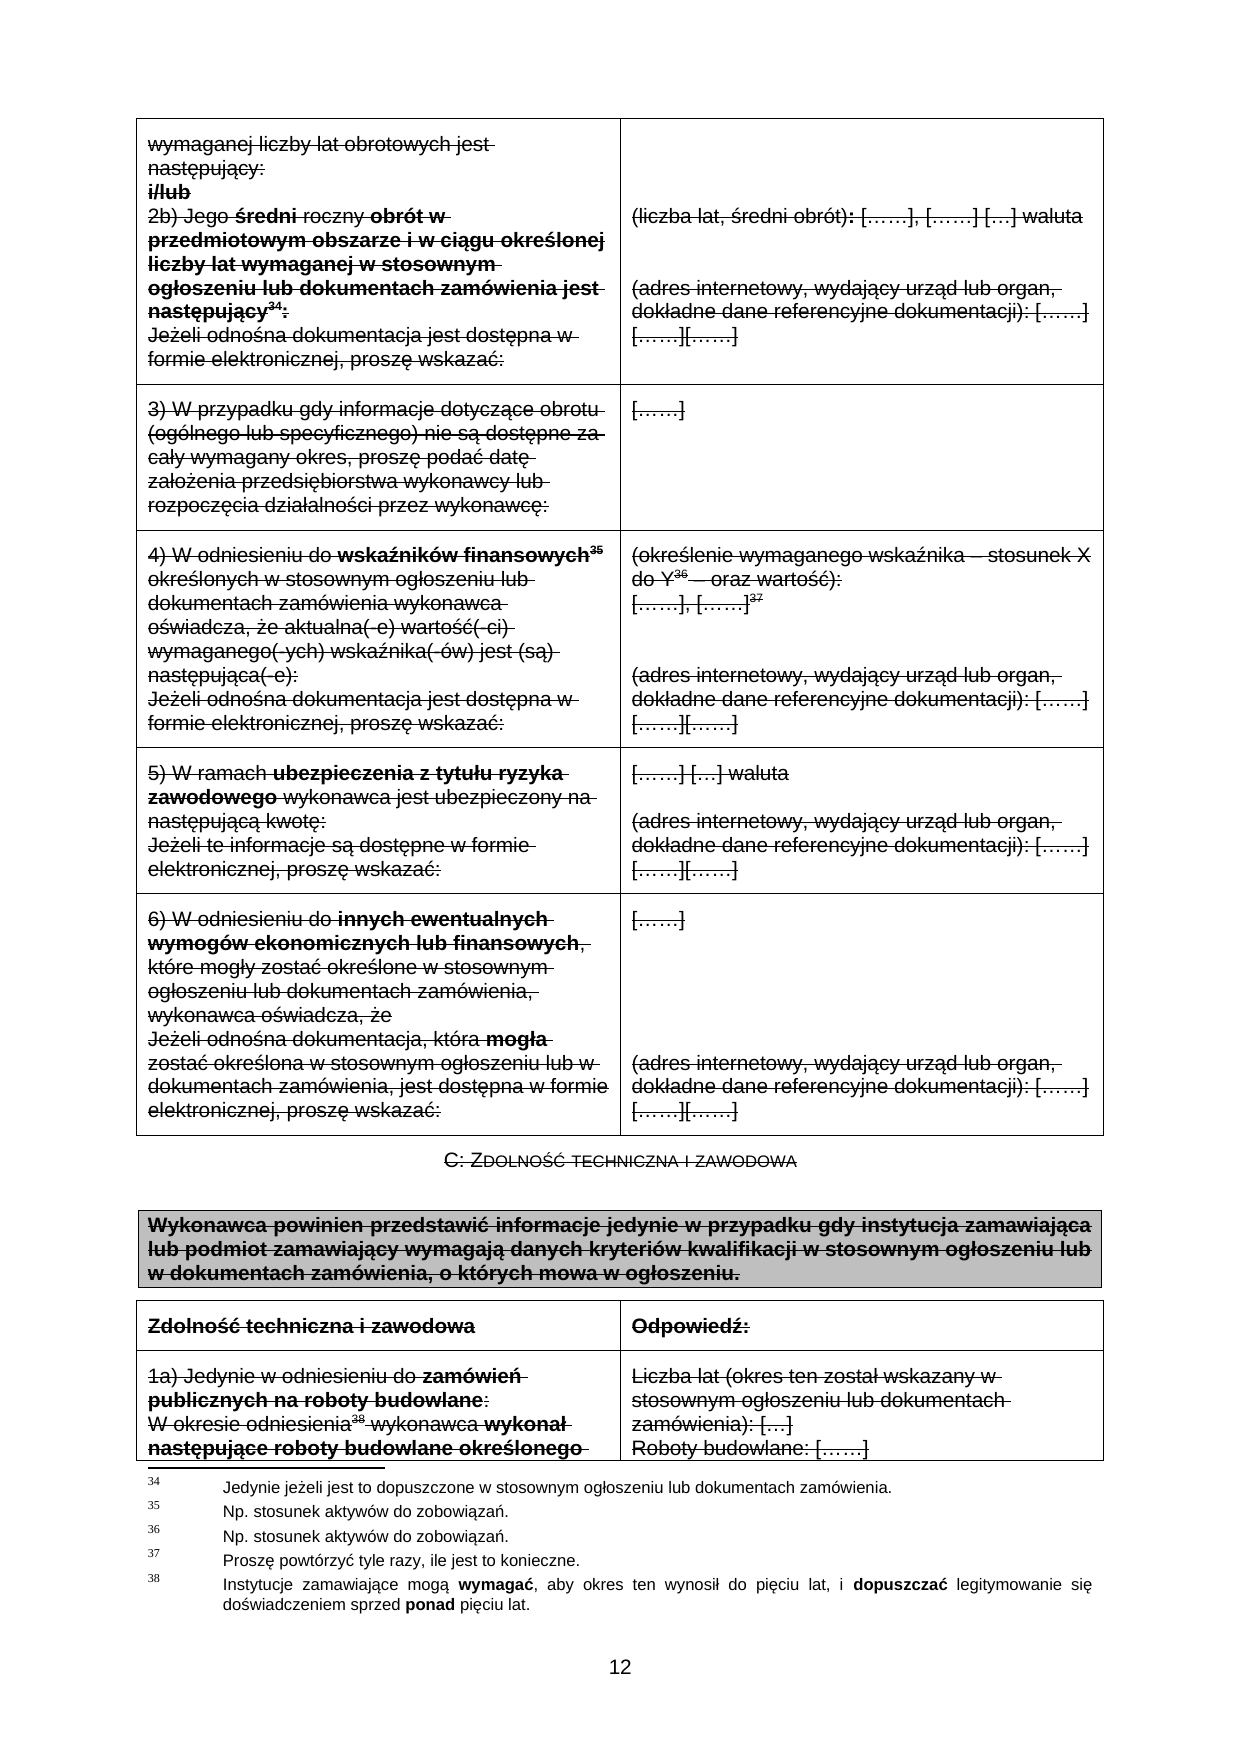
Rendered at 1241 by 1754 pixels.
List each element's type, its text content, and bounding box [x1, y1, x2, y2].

table_cell 4) W odniesieniu do wskaźników finansowych określonych w stosownym ogłoszeniu lub dokumentach zamówienia wykonawca oświadcza, że aktualna(-e) wartość(-ci) wymaganego(-ych) wskaźnika(-ów) jest (są) następująca(-e): Jeżeli odnośna dokumentacja jest dostępna w formie elektronicznej, proszę wskazać: [137, 531, 620, 747]
table_cell [……] (adres internetowy, wydający urząd lub organ, dokładne dane referencyjne dokumentacji): [……][……][……] [621, 894, 1103, 1135]
table_cell [……] [621, 385, 1103, 529]
table_cell 5) W ramach ubezpieczenia z tytułu ryzyka zawodowego wykonawca jest ubezpieczony na następującą kwotę: Jeżeli te informacje są dostępne w formie elektronicznej, proszę wskazać: [137, 748, 620, 893]
table_cell [……] […] waluta (adres internetowy, wydający urząd lub organ, dokładne dane referencyjne dokumentacji): [……][……][……] [621, 748, 1103, 893]
table_header Zdolność techniczna i zawodowa [137, 1301, 620, 1350]
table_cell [621, 1351, 1103, 1460]
title C: Zdolność techniczna i zawodowa [148, 1148, 1093, 1172]
text Wykonawca powinien przedstawić informacje jedynie w przypadku gdy instytucja zamawiająca lub podmiot zamawiający wymagają danych kryteriów kwalifikacji w stosownym ogłoszeniu lub w dokumentach zamówienia, o których mowa w ogłoszeniu. [139, 1211, 1101, 1287]
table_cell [137, 1351, 620, 1460]
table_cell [137, 119, 620, 384]
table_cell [621, 119, 1103, 384]
table_cell 3) W przypadku gdy informacje dotyczące obrotu (ogólnego lub specyficznego) nie są dostępne za cały wymagany okres, proszę podać datę założenia przedsiębiorstwa wykonawcy lub rozpoczęcia działalności przez wykonawcę: [137, 385, 620, 529]
table_cell 6) W odniesieniu do innych ewentualnych wymogów ekonomicznych lub finansowych, które mogły zostać określone w stosownym ogłoszeniu lub dokumentach zamówienia, wykonawca oświadcza, że Jeżeli odnośna dokumentacja, która mogła zostać określona w stosownym ogłoszeniu lub w dokumentach zamówienia, jest dostępna w formie elektronicznej, proszę wskazać: [137, 894, 620, 1135]
table_cell (określenie wymaganego wskaźnika – stosunek X do Y – oraz wartość): [……], [……] (adres internetowy, wydający urząd lub organ, dokładne dane referencyjne dokumentacji): [……][……][……] [621, 531, 1103, 747]
table_header Odpowiedź: [621, 1301, 1103, 1350]
